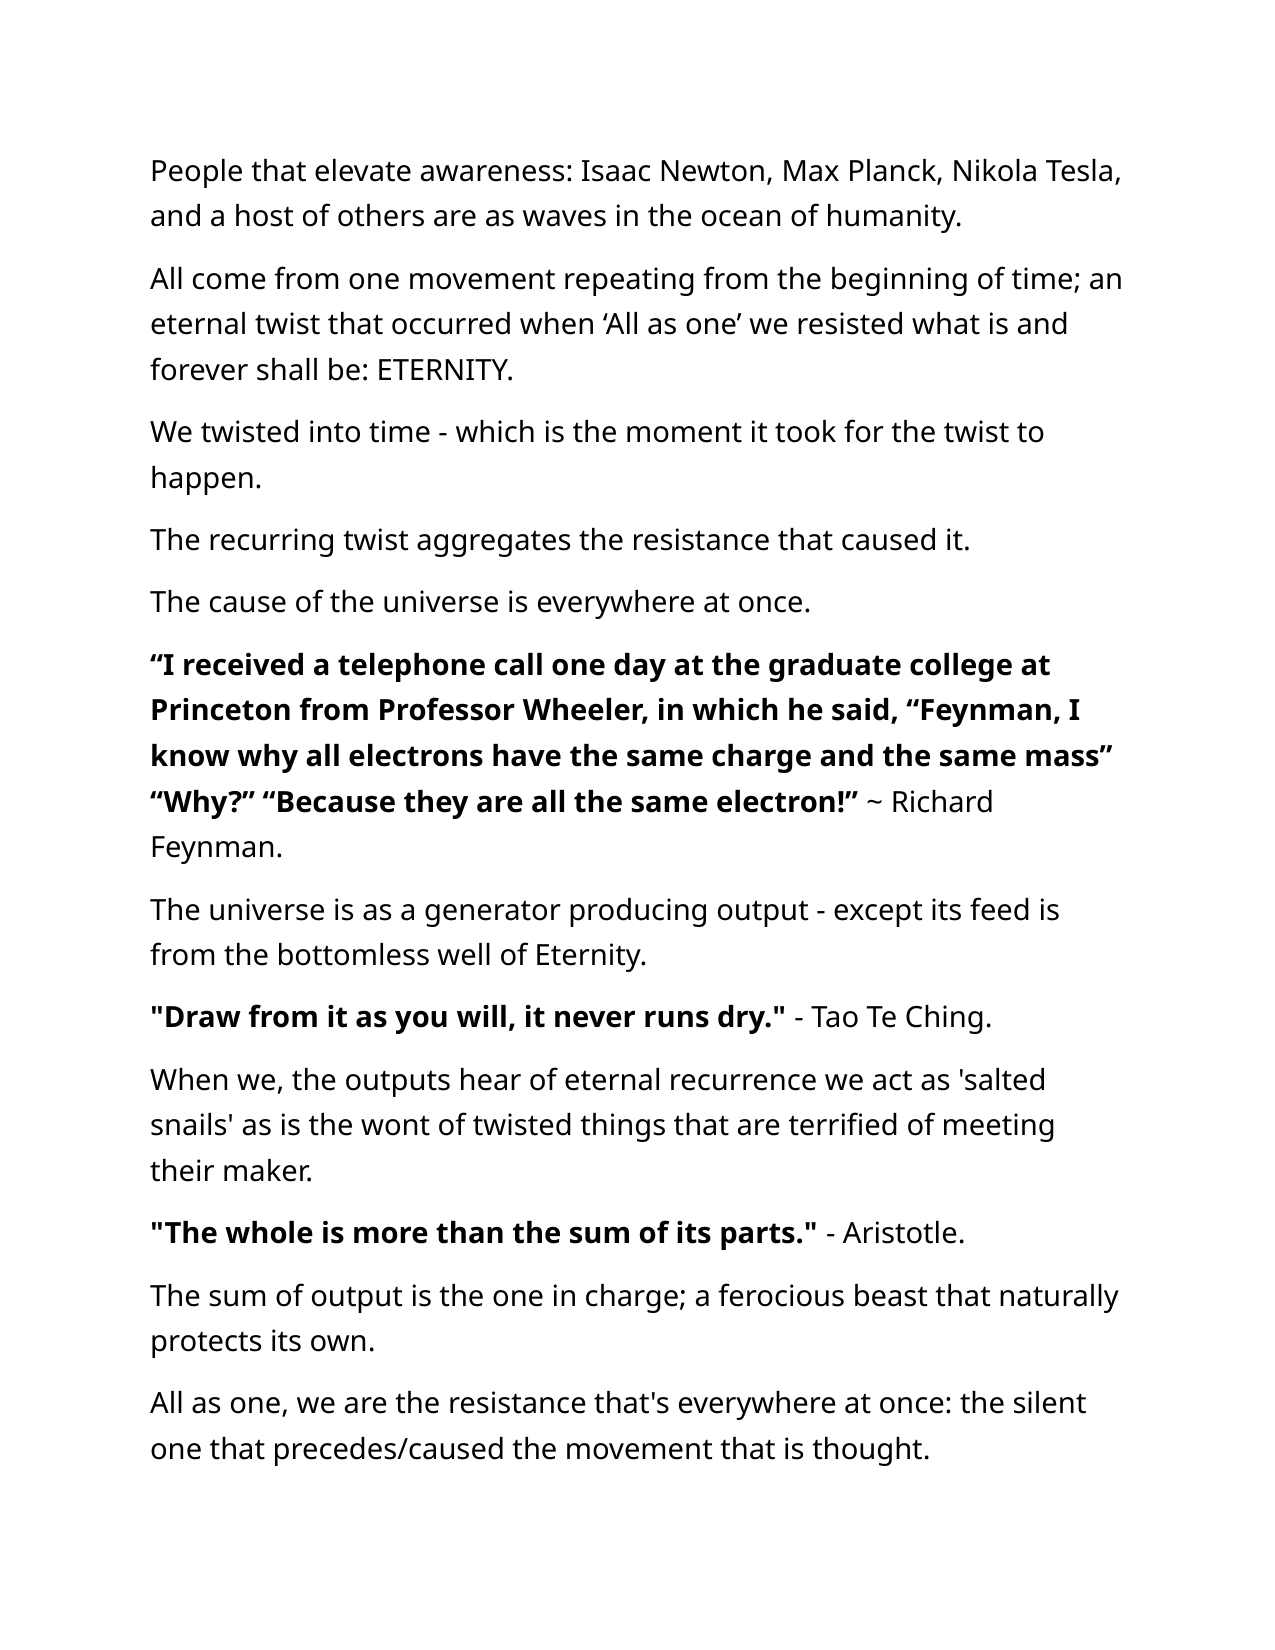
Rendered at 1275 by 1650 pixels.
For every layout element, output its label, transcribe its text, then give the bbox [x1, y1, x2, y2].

text "Draw from it as you will, it never runs dry." - Tao Te Ching. [150, 997, 1125, 1036]
text We twisted into time - which is the moment it took for the twist to happen. [150, 411, 1125, 497]
text All come from one movement repeating from the beginning of time; an eternal twist that occurred when ‘All as one’ we resisted what is and forever shall be: ETERNITY. [150, 258, 1125, 389]
text All as one, we are the resistance that's everywhere at once: the silent one that precedes/caused the movement that is thought. [150, 1383, 1125, 1468]
text “I received a telephone call one day at the graduate college at Princeton from Professor Wheeler, in which he said, “Feynman, I know why all electrons have the same charge and the same mass” “Why?” “Because they are all the same electron!” ~ Richard Feynman. [150, 644, 1125, 866]
text The cause of the universe is everywhere at once. [150, 582, 1125, 621]
text People that elevate awareness: Isaac Newton, Max Planck, Nikola Tesla, and a host of others are as waves in the ocean of humanity. [150, 150, 1125, 235]
text The universe is as a generator producing output - except its feed is from the bottomless well of Eternity. [150, 889, 1125, 974]
text "The whole is more than the sum of its parts." - Aristotle. [150, 1212, 1125, 1252]
text When we, the outputs hear of eternal recurrence we act as 'salted snails' as is the wont of twisted things that are terrified of meeting their maker. [150, 1059, 1125, 1190]
text The sum of output is the one in charge; a ferocious beast that naturally protects its own. [150, 1275, 1125, 1360]
text The recurring twist aggregates the resistance that caused it. [150, 519, 1125, 559]
